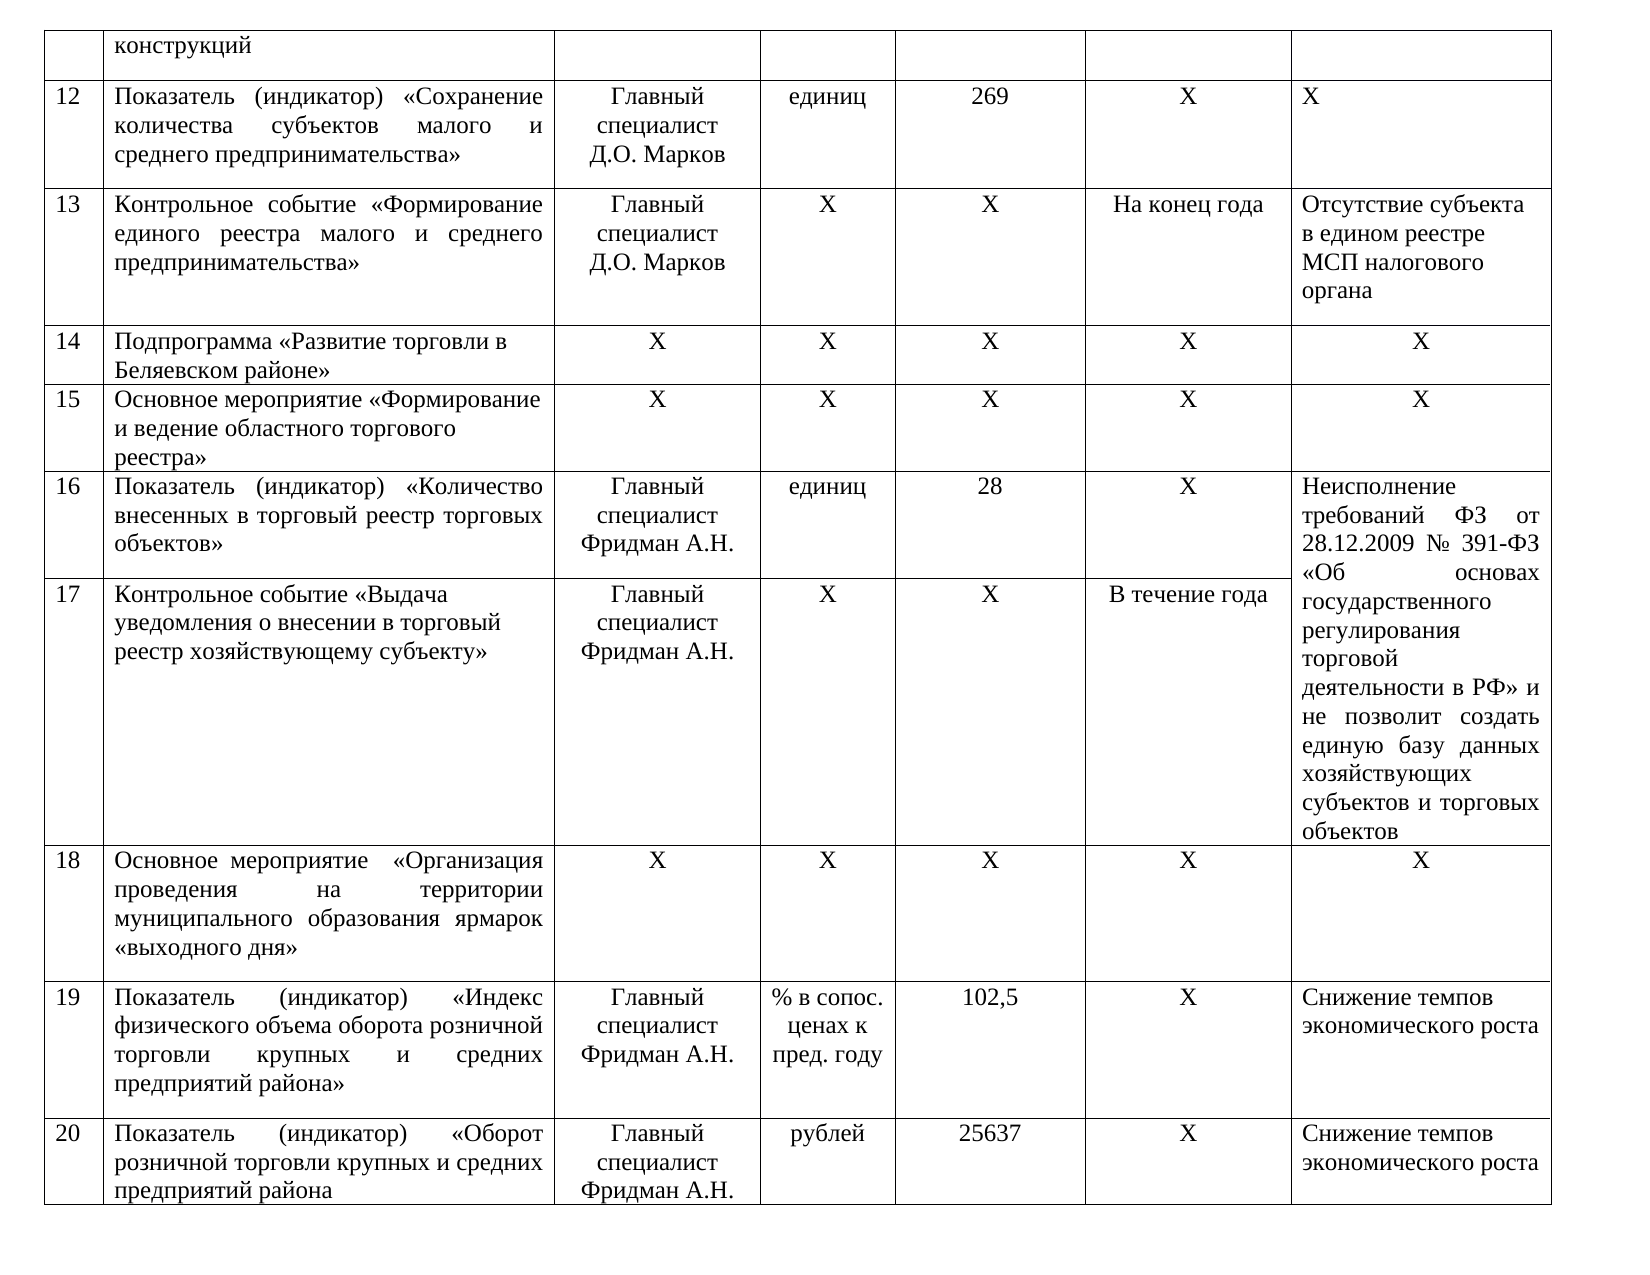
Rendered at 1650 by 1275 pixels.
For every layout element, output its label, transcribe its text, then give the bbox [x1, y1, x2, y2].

table_cell 269 [896, 81, 1085, 188]
table_cell Подпрограмма «Развитие торговли в Беляевском районе» [104, 326, 554, 384]
table_cell 17 [45, 579, 103, 845]
table_cell Показатель (индикатор) «Количество внесенных в торговый реестр торговых объектов» [104, 472, 554, 578]
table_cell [1292, 1118, 1551, 1204]
table_cell Х [1086, 81, 1291, 188]
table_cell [555, 31, 760, 80]
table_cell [555, 1119, 760, 1204]
table_cell Снижение темпов экономического роста [1292, 981, 1551, 1117]
table_cell Х [761, 326, 895, 384]
table_cell Х [1086, 31, 1291, 80]
table_cell Главный специалист Д.О. Марков [555, 81, 760, 188]
table_cell Х [1292, 325, 1551, 384]
table_cell Главный специалист Фридман А.Н. [555, 982, 760, 1117]
table_cell Основное мероприятие «Формирование и ведение областного торгового реестра» [104, 385, 554, 471]
table_cell Х [555, 326, 760, 384]
table_cell Х [1086, 385, 1291, 471]
table_cell Х [896, 31, 1085, 80]
table_cell 11 [45, 31, 103, 80]
table_cell 28 [896, 472, 1085, 578]
table_cell Х [555, 846, 760, 981]
table_cell рублей [761, 1119, 895, 1204]
table_cell Х [1086, 846, 1291, 981]
table_cell Х [761, 846, 895, 981]
table_cell Основное мероприятие «Организация проведения на территории муниципального образования ярмарок «выходного дня» [104, 846, 554, 981]
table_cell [104, 31, 554, 80]
table_cell единиц [761, 472, 895, 578]
table_cell Х [1292, 31, 1551, 80]
table_cell Х [761, 189, 895, 325]
table_cell Главный специалист Фридман А.Н. [555, 472, 760, 578]
table_cell % в сопос. ценах к пред. году [761, 982, 895, 1117]
table_cell 102,5 [896, 982, 1085, 1117]
table_cell Х [896, 385, 1085, 471]
table_cell 25637 [896, 1119, 1085, 1204]
table_cell Х [1086, 1119, 1291, 1204]
table_cell Х [896, 579, 1085, 845]
table_cell Х [761, 385, 895, 471]
table_cell Х [761, 579, 895, 845]
table_cell Показатель (индикатор) «Сохранение количества субъектов малого и среднего предпринимательства» [104, 81, 554, 188]
table_cell Показатель (индикатор) «Индекс физического объема оборота розничной торговли крупных и средних предприятий района» [104, 982, 554, 1117]
table_cell 19 [45, 982, 103, 1117]
table_cell В течение года [1086, 579, 1291, 845]
table_cell Х [896, 326, 1085, 384]
table_cell 12 [45, 81, 103, 188]
table_cell единиц [761, 81, 895, 188]
table_cell На конец года [1086, 189, 1291, 325]
table_cell Х [896, 846, 1085, 981]
table_cell Х [1086, 326, 1291, 384]
table_cell Главный специалист Д.О. Марков [555, 189, 760, 325]
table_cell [104, 1119, 554, 1204]
table_cell Х [1086, 982, 1291, 1117]
table_cell Х [1086, 472, 1291, 578]
table_cell Х [1292, 845, 1551, 981]
table_cell Х [1292, 81, 1551, 188]
table_cell Х [1292, 384, 1551, 471]
table_cell 14 [45, 326, 103, 384]
table_cell Неисполнение требований ФЗ от 28.12.2009 № 391-ФЗ «Об основах государственного регулирования торговой деятельности в РФ» и не позволит создать единую базу данных хозяйствующих субъектов и торговых объектов [1292, 471, 1551, 845]
table_cell 18 [45, 846, 103, 981]
table_cell Контрольное событие «Формирование единого реестра малого и среднего предпринимательства» [104, 189, 554, 325]
table_cell 13 [45, 189, 103, 325]
table_cell Контрольное событие «Выдача уведомления о внесении в торговый реестр хозяйствующему субъекту» [104, 579, 554, 845]
table_cell Х [896, 189, 1085, 325]
table_cell 16 [45, 472, 103, 578]
table_cell Х [761, 31, 895, 80]
table_cell 15 [45, 385, 103, 471]
table_cell Отсутствие субъекта в едином реестре МСП налогового органа [1292, 189, 1551, 325]
table_cell 20 [45, 1119, 103, 1204]
table_cell Х [555, 385, 760, 471]
table_cell Главный специалист Фридман А.Н. [555, 579, 760, 845]
